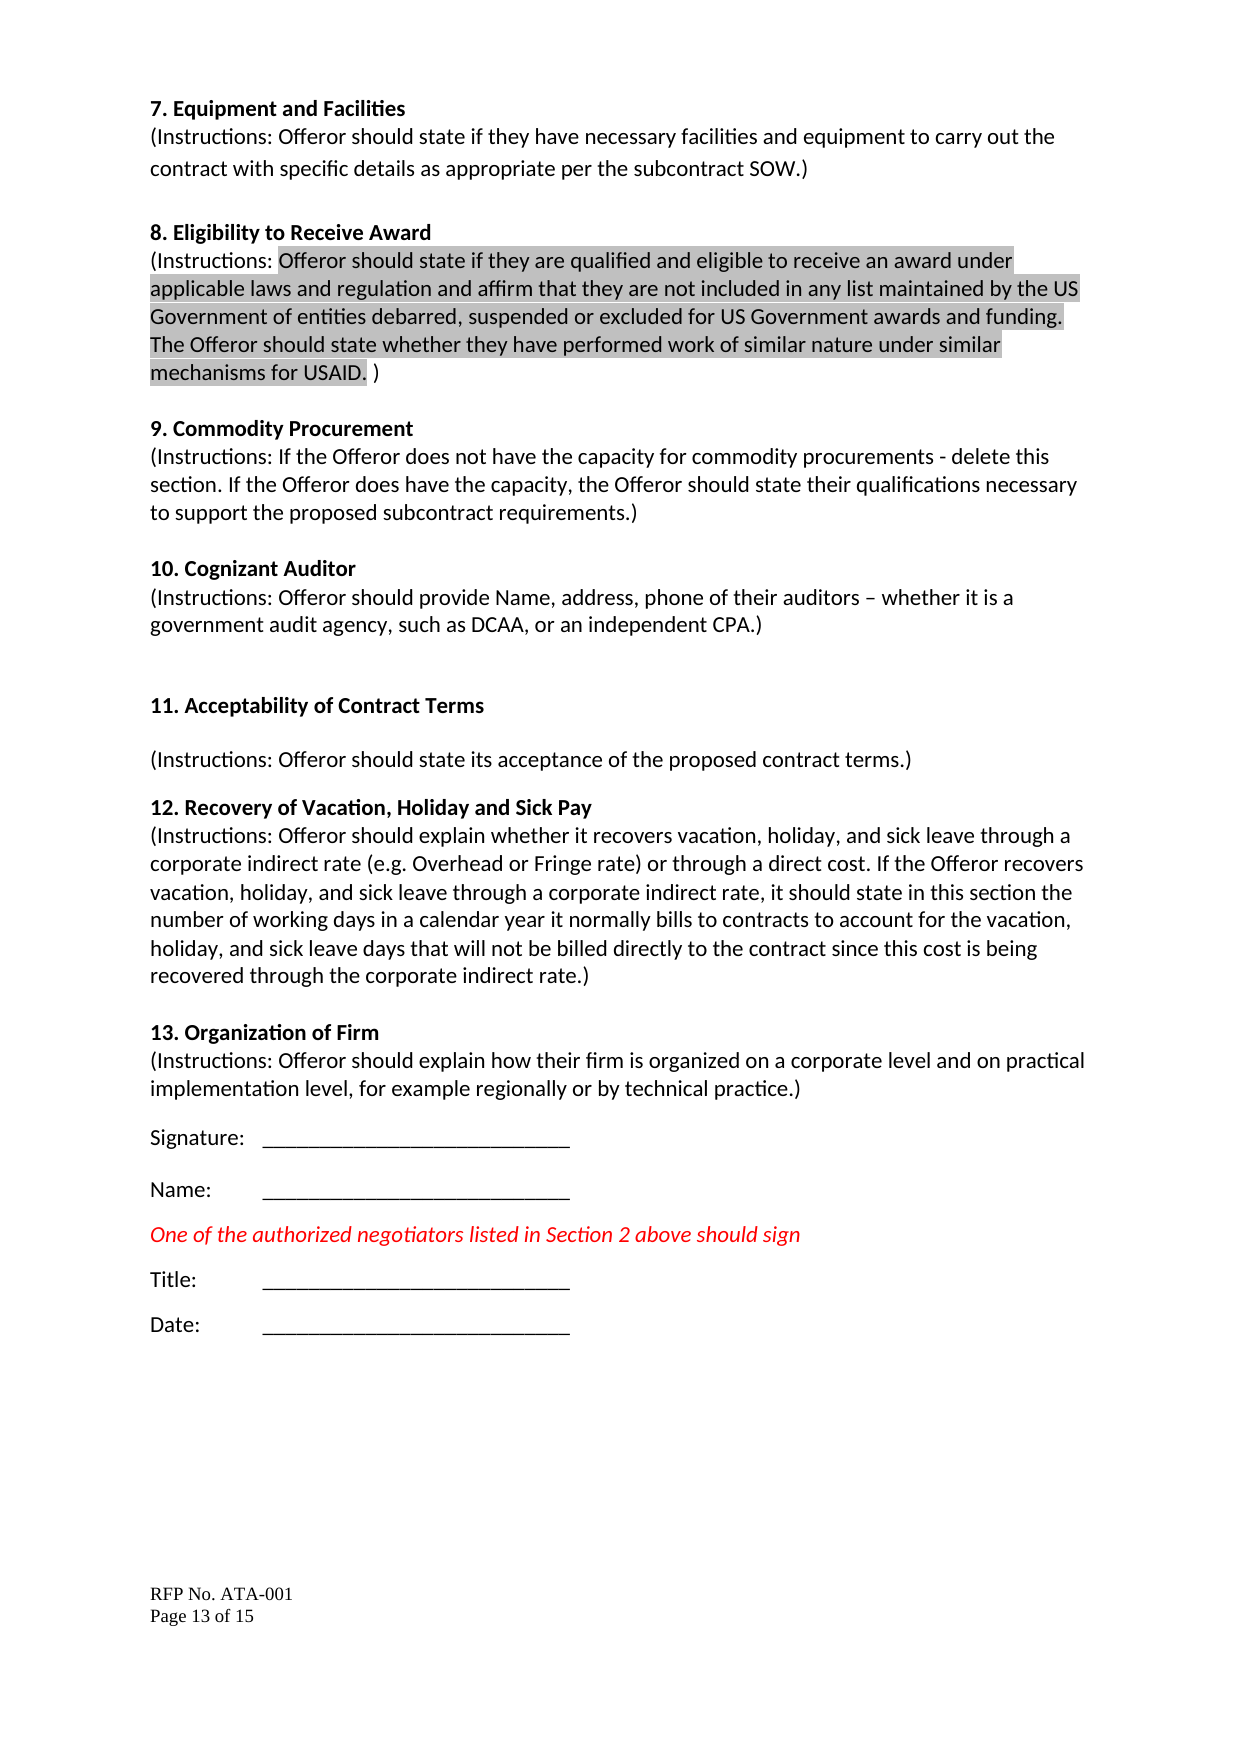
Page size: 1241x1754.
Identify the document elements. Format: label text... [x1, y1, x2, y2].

text 13. Organization of Firm [150, 1018, 1090, 1046]
text 10. Cognizant Auditor [150, 554, 1090, 583]
text (Instructions: Offeror should state if they have necessary facilities and equipment to carry out the contract with specific details as appropriate per the subcontract SOW.) [150, 122, 1090, 182]
text (Instructions: Offeror should provide Name, address, phone of their auditors – whether it is a government audit agency, such as DCAA, or an independent CPA.) [150, 583, 1090, 639]
text Date: ___________________________ [150, 1310, 1090, 1338]
text Name: ___________________________ [150, 1176, 1090, 1204]
text (Instructions: Offeror should state if they are qualified and eligible to receive an award under applicable laws and regulation and affirm that they are not included in any list maintained by the US Government of entities debarred, suspended or excluded for US Government awards and funding. The Offeror should state whether they have performed work of similar nature under similar mechanisms for USAID. ) [150, 246, 1090, 386]
text 8. Eligibility to Receive Award [150, 218, 1090, 246]
text Signature: ___________________________ [150, 1123, 1090, 1151]
text 7. Equipment and Facilities [150, 94, 1090, 122]
text 9. Commodity Procurement [150, 414, 1090, 442]
text (Instructions: Offeror should explain how their firm is organized on a corporate level and on practical implementation level, for example regionally or by technical practice.) [150, 1046, 1090, 1102]
text (Instructions: Offeror should explain whether it recovers vacation, holiday, and sick leave through a corporate indirect rate (e.g. Overhead or Fringe rate) or through a direct cost. If the Offeror recovers vacation, holiday, and sick leave through a corporate indirect rate, it should state in this section the number of working days in a calendar year it normally bills to contracts to account for the vacation, holiday, and sick leave days that will not be billed directly to the contract since this cost is being recovered through the corporate indirect rate.) [150, 822, 1090, 990]
text One of the authorized negotiators listed in Section 2 above should sign [150, 1220, 1090, 1248]
text 11. Acceptability of Contract Terms [150, 692, 1090, 720]
text 12. Recovery of Vacation, Holiday and Sick Pay [150, 793, 1090, 822]
text (Instructions: Offeror should state its acceptance of the proposed contract terms.) [150, 745, 1090, 773]
text (Instructions: If the Offeror does not have the capacity for commodity procurements - delete this section. If the Offeror does have the capacity, the Offeror should state their qualifications necessary to support the proposed subcontract requirements.) [150, 442, 1090, 527]
text Title: ___________________________ [150, 1265, 1090, 1293]
